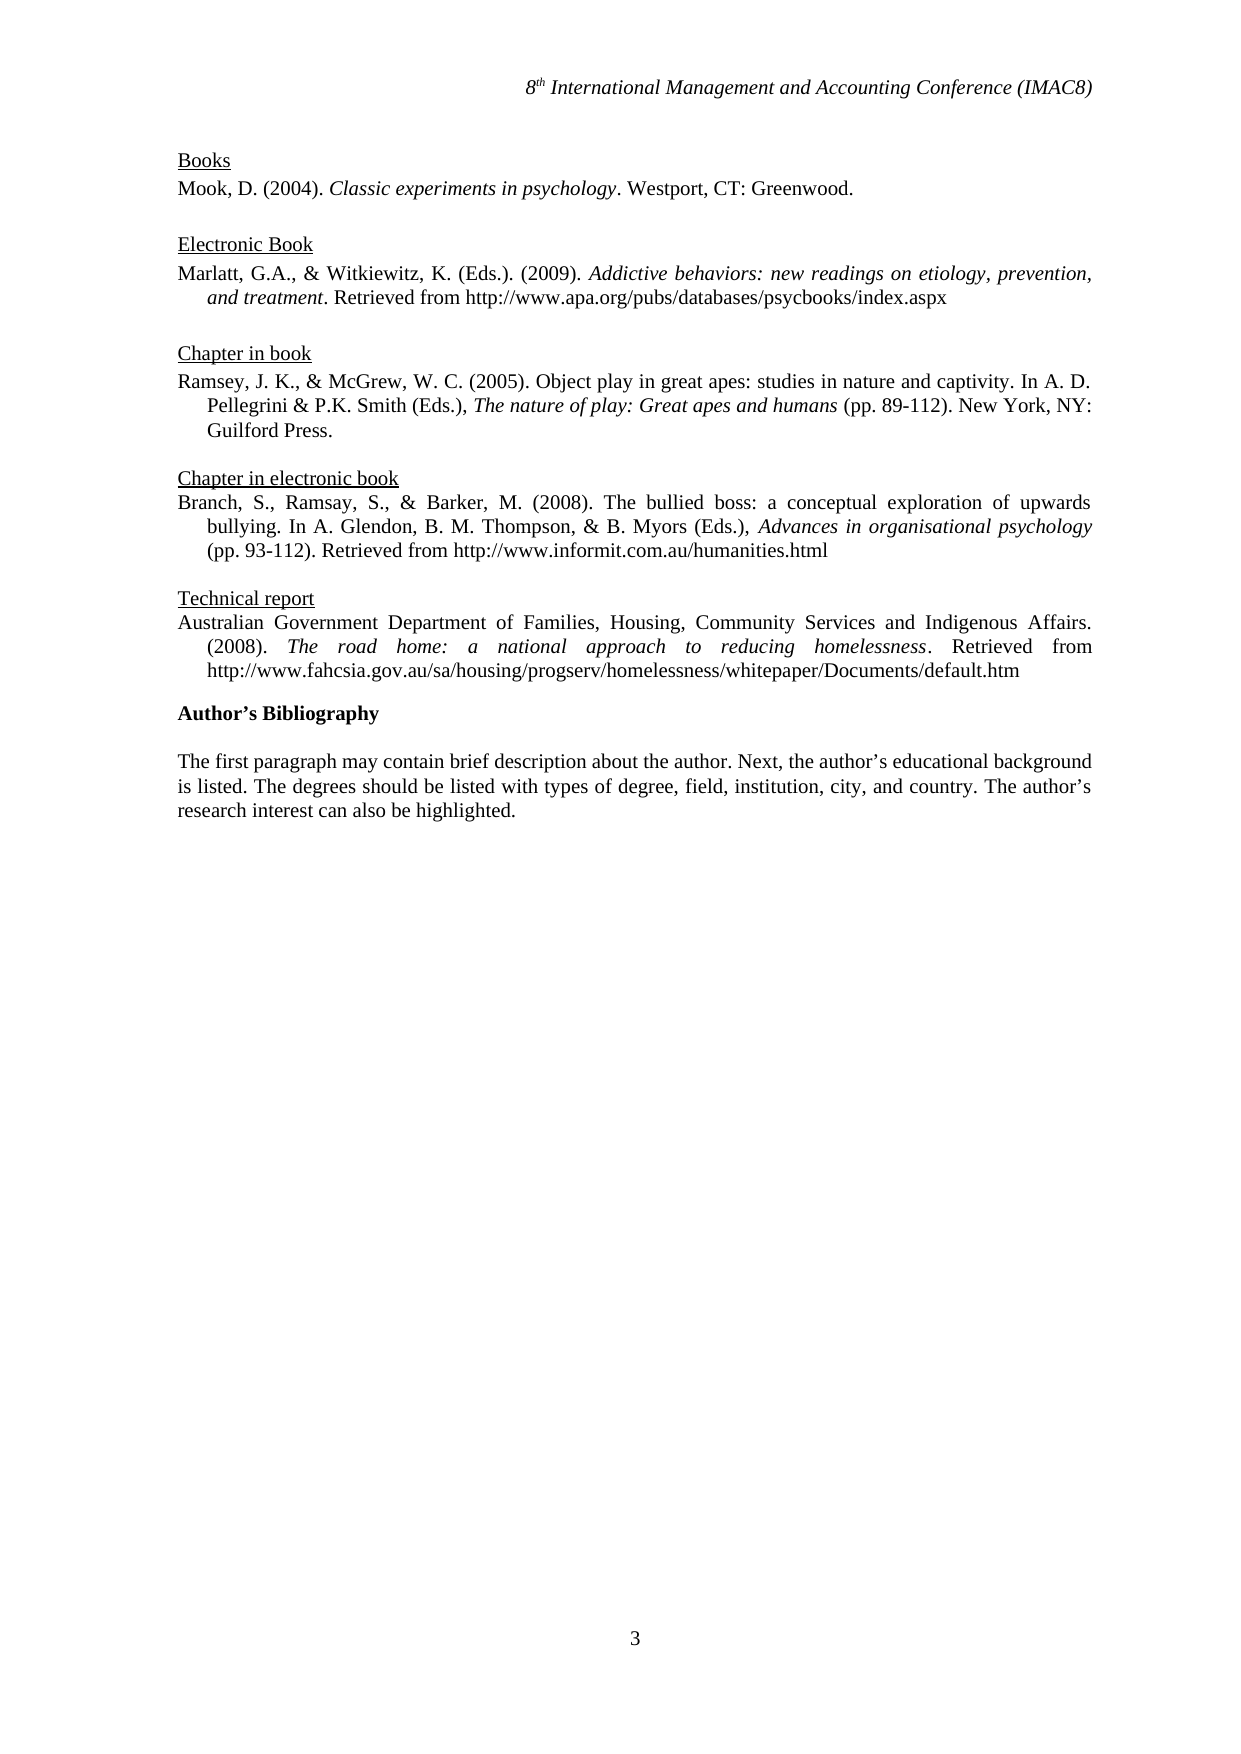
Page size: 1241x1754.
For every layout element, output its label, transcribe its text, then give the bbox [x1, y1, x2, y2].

text Technical report [177, 586, 1092, 610]
text Electronic Book [177, 232, 1092, 256]
text The first paragraph may contain brief description about the author. Next, the author’s educational background is listed. The degrees should be listed with types of degree, field, institution, city, and country. The author’s research interest can also be highlighted. [177, 749, 1092, 822]
text Author’s Bibliography [177, 701, 1092, 725]
text Chapter in electronic book [177, 466, 1092, 490]
text Chapter in book [177, 341, 1092, 365]
text Australian Government Department of Families, Housing, Community Services and Indigenous Affairs. (2008). The road home: a national approach to reducing homelessness. Retrieved from http://www.fahcsia.gov.au/sa/housing/progserv/homelessness/whitepaper/Documents/default.htm [177, 610, 1092, 682]
text Ramsey, J. K., & McGrew, W. C. (2005). Object play in great apes: studies in nature and captivity. In A. D. Pellegrini & P.K. Smith (Eds.), The nature of play: Great apes and humans (pp. 89-112). New York, NY: Guilford Press. [177, 369, 1092, 442]
text Books [177, 148, 1092, 172]
text Mook, D. (2004). Classic experiments in psychology. Westport, CT: Greenwood. [177, 176, 1092, 200]
text Branch, S., Ramsay, S., & Barker, M. (2008). The bullied boss: a conceptual exploration of upwards bullying. In A. Glendon, B. M. Thompson, & B. Myors (Eds.), Advances in organisational psychology (pp. 93-112). Retrieved from http://www.informit.com.au/humanities.html [177, 490, 1092, 562]
text Marlatt, G.A., & Witkiewitz, K. (Eds.). (2009). Addictive behaviors: new readings on etiology, prevention, and treatment. Retrieved from http://www.apa.org/pubs/databases/psycbooks/index.aspx [177, 261, 1092, 309]
